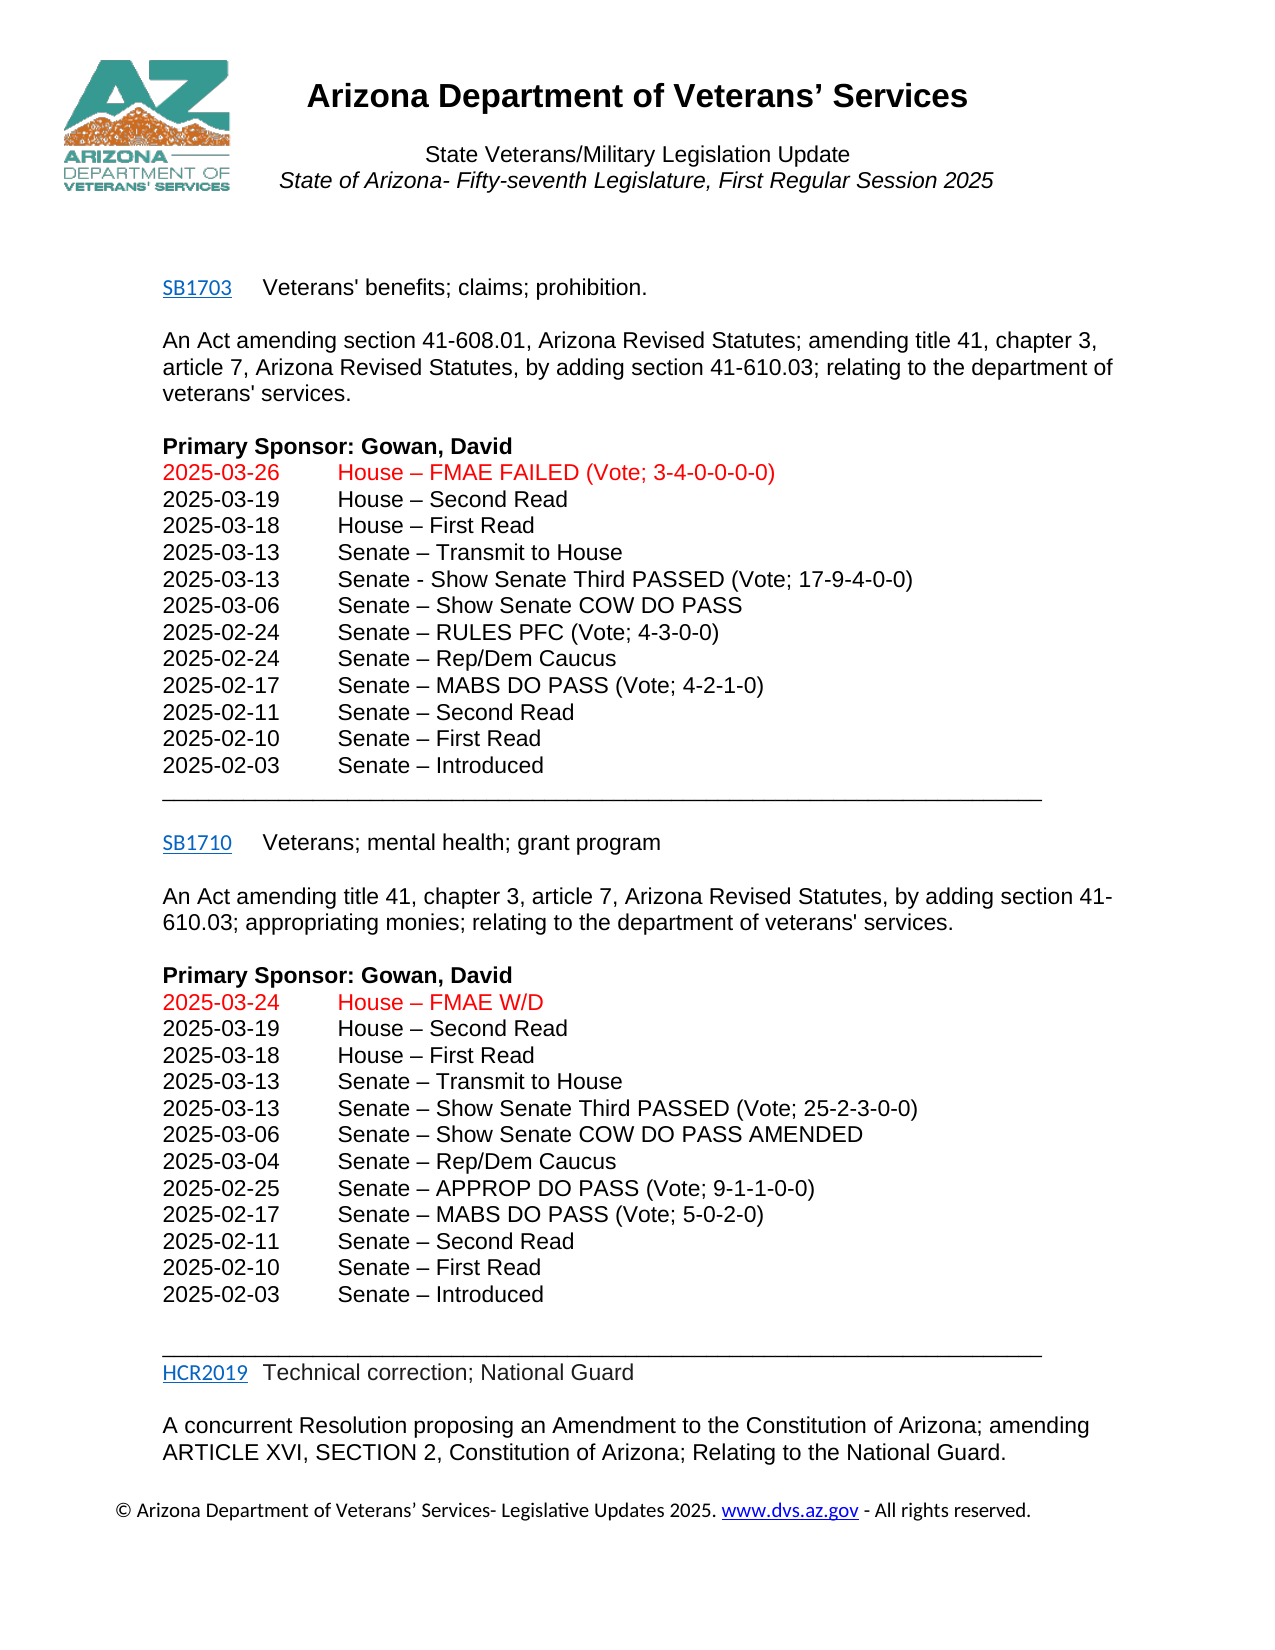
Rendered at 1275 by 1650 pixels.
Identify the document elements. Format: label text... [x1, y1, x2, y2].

text 2025-02-11 Senate – Second Read [162, 698, 1162, 725]
text 2025-03-13 Senate – Show Senate Third PASSED (Vote; 25-2-3-0-0) [162, 1095, 1162, 1121]
text ____________________________________________________________________________ [162, 778, 1162, 802]
text 2025-03-19 House – Second Read [162, 486, 1162, 512]
text 2025-02-11 Senate – Second Read [162, 1228, 1162, 1254]
text An Act amending section 41-608.01, Arizona Revised Statutes; amending title 41, chapter 3, article 7, Arizona Revised Statutes, by adding section 41-610.03; relating to the department of veterans' services. [162, 327, 1162, 406]
text 2025-03-18 House – First Read [162, 1042, 1162, 1068]
text 2025-03-13 Senate - Show Senate Third PASSED (Vote; 17-9-4-0-0) [162, 566, 1162, 592]
text HCR2019 Technical correction; National Guard [112, 1358, 1162, 1386]
text 2025-03-18 House – First Read [162, 512, 1162, 539]
text An Act amending title 41, chapter 3, article 7, Arizona Revised Statutes, by adding section 41-610.03; appropriating monies; relating to the department of veterans' services. [162, 883, 1162, 936]
text 2025-02-03 Senate – Introduced [162, 1281, 1162, 1307]
text SB1710 Veterans; mental health; grant program [112, 828, 1162, 856]
text 2025-02-25 Senate – APPROP DO PASS (Vote; 9-1-1-0-0) [162, 1174, 1162, 1201]
picture [30, 25, 266, 226]
text Primary Sponsor: Gowan, David [162, 962, 1162, 988]
text Primary Sponsor: Gowan, David [162, 433, 1162, 459]
text 2025-03-06 Senate – Show Senate COW DO PASS [162, 592, 1162, 618]
text 2025-02-10 Senate – First Read [162, 1254, 1162, 1281]
text 2025-02-17 Senate – MABS DO PASS (Vote; 5-0-2-0) [162, 1201, 1162, 1227]
text 2025-03-13 Senate – Transmit to House [162, 1068, 1162, 1095]
text 2025-03-06 Senate – Show Senate COW DO PASS AMENDED [162, 1121, 1162, 1148]
text 2025-03-26 House – FMAE FAILED (Vote; 3-4-0-0-0-0) [162, 459, 1162, 486]
text 2025-02-03 Senate – Introduced [162, 752, 1162, 778]
text SB1703 Veterans' benefits; claims; prohibition. [112, 273, 1162, 301]
text 2025-03-04 Senate – Rep/Dem Caucus [112, 1148, 1162, 1174]
text 2025-03-19 House – Second Read [162, 1015, 1162, 1042]
text ____________________________________________________________________________ [162, 1334, 1162, 1358]
text 2025-03-24 House – FMAE W/D [162, 989, 1162, 1015]
text 2025-02-10 Senate – First Read [162, 725, 1162, 751]
text 2025-03-13 Senate – Transmit to House [162, 539, 1162, 565]
text 2025-02-17 Senate – MABS DO PASS (Vote; 4-2-1-0) [162, 672, 1162, 698]
text A concurrent Resolution proposing an Amendment to the Constitution of Arizona; amending [162, 1412, 1162, 1438]
text 2025-02-24 Senate – Rep/Dem Caucus [162, 645, 1162, 672]
text ARTICLE XVI, SECTION 2, Constitution of Arizona; Relating to the National Guard. [162, 1438, 1162, 1465]
text 2025-02-24 Senate – RULES PFC (Vote; 4-3-0-0) [162, 619, 1162, 645]
